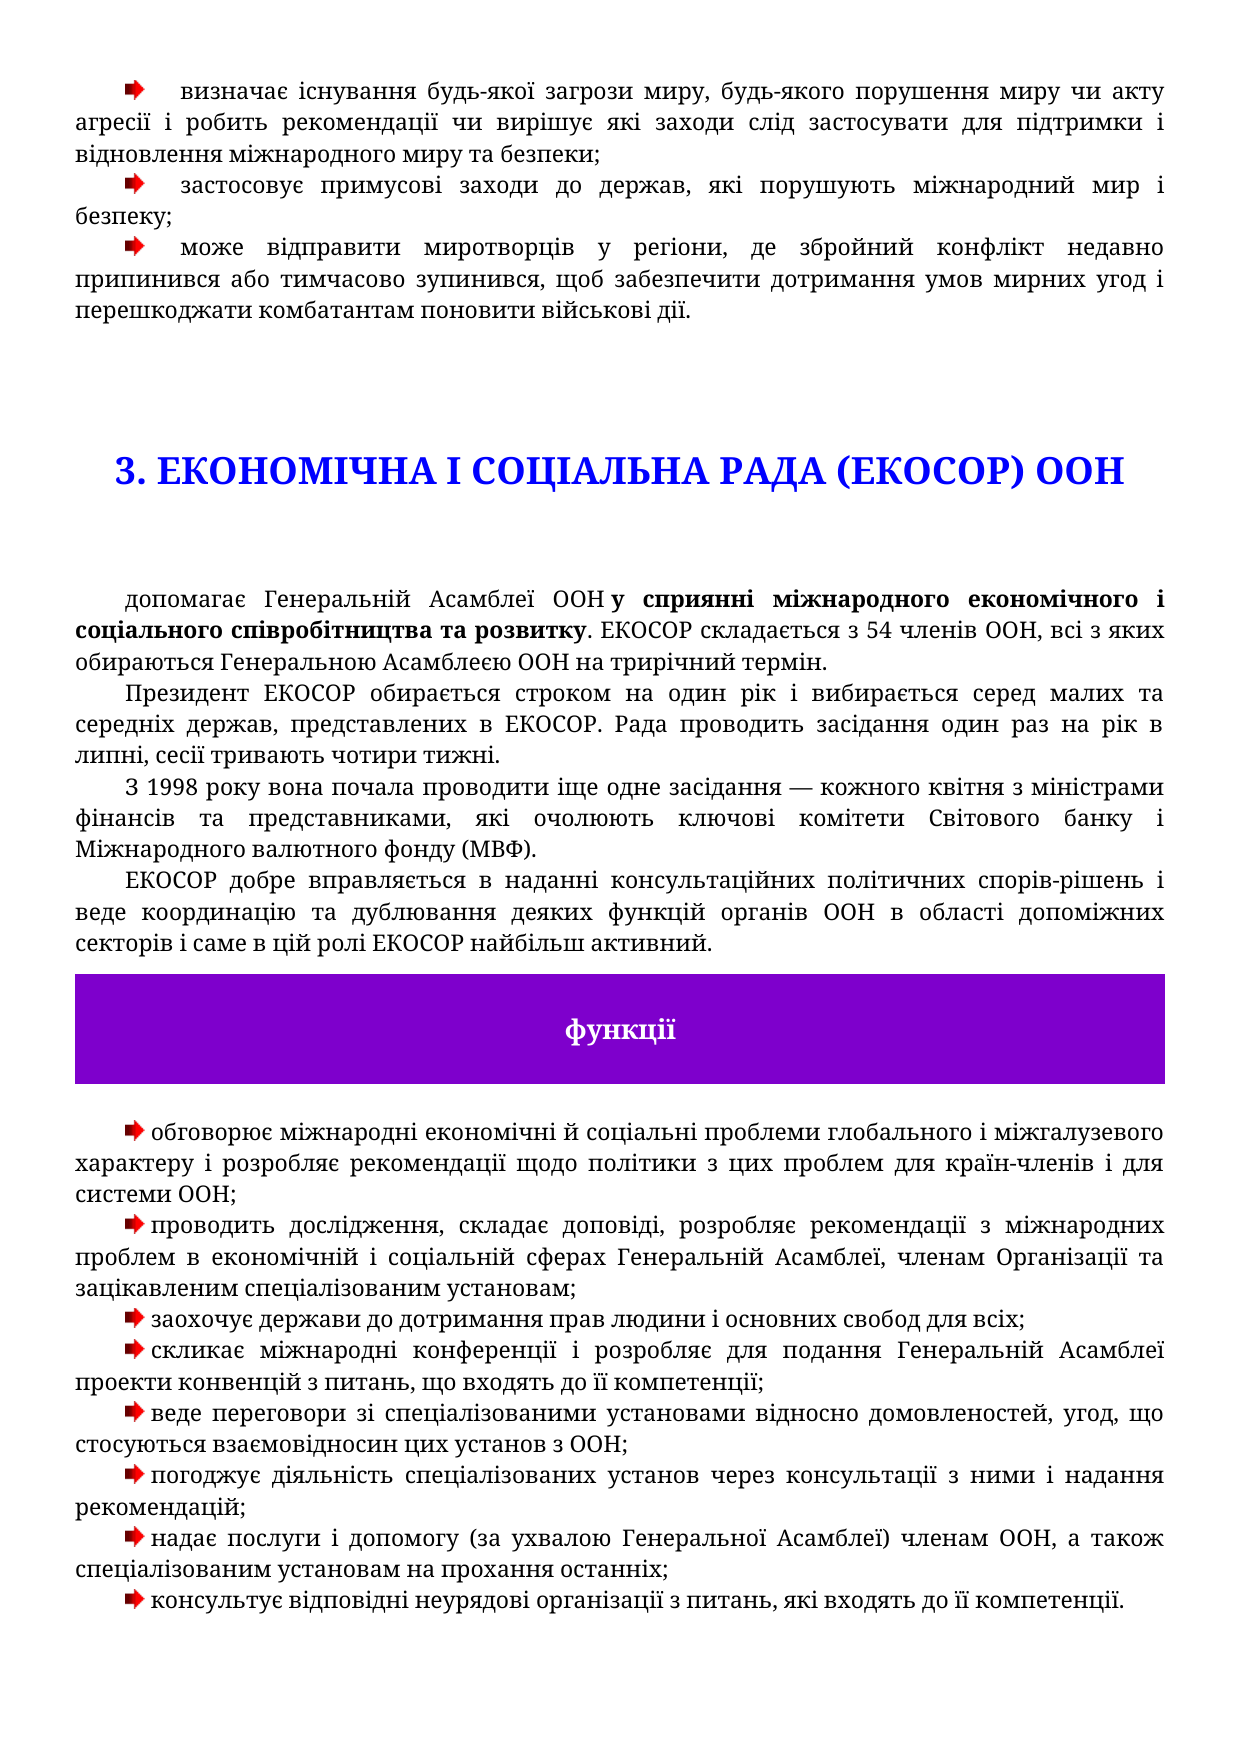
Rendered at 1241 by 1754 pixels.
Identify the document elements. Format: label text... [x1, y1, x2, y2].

text Президент ЕКОСОР обирається строком на один рік і вибирається серед малих та середніх держав, представлених в ЕКОСОР. Рада проводить засідання один раз на рік в липні, сесії тривають чотири тижні. [75, 677, 1165, 771]
text допомагає Генеральній Асамблеї ООН у сприянні міжнародного економічного і соціального співробітництва та розвитку. ЕКОСОР складається з 54 членів ООН, всі з яких обираються Генеральною Асамблеєю ООН на трирічний термін. [75, 583, 1165, 677]
text заохочує держави до дотримання прав людини і основних свобод для всіх; [75, 1303, 1165, 1334]
picture [125, 80, 145, 100]
text ЕКОСОР добре вправляється в наданні консультаційних політичних спорів-рішень і веде координацію та дублювання деяких функцій органів ООН в області допоміжних секторів і саме в цій ролі ЕКОСОР найбільш активний. [75, 864, 1165, 958]
text визначає існування будь-якої загрози миру, будь-якого порушення миру чи акту агресії і робить рекомендації чи вирішує які заходи слід застосувати для підтримки і відновлення міжнародного миру та безпеки; [75, 75, 1165, 169]
picture [125, 1308, 145, 1328]
text скликає міжнародні конференції і розробляє для подання Генеральній Асамблеї проекти конвенцій з питань, що входять до її компетенції; [75, 1334, 1165, 1397]
text може відправити миротворців у регіони, де збройний конфлікт недавно припинився або тимчасово зупинився, щоб забезпечити дотримання умов мирних угод і перешкоджати комбатантам поновити військові дії. [75, 231, 1165, 325]
text 3. ЕКОНОМІЧНA І СОЦІАЛЬНA РАДA (ЕКОСОР) ООН [75, 393, 1165, 546]
text консультує відповідні неурядові організації з питань, які входять до її компетенції. [75, 1584, 1165, 1616]
text застосовує примусові заходи до держав, які порушують міжнародний мир і безпеку; [75, 169, 1165, 231]
text надає послуги і допомогу (за ухвалою Генеральної Асамблеї) членам ООН, а також спеціалізованим установам на прохання останніх; [75, 1522, 1165, 1584]
picture [125, 1339, 145, 1359]
text обговорює міжнародні економічні й соціальні проблеми глобального і міжгалузевого характеру і розробляє рекомендації щодо політики з цих проблем для країн-членів і для системи ООН; [75, 1116, 1165, 1209]
picture [125, 1526, 145, 1547]
text погоджує діяльність спеціалізованих установ через консультації з ними і надання рекомендацій; [75, 1459, 1165, 1522]
text функції [75, 1011, 1165, 1047]
text веде переговори зі спеціалізованими установами відносно домовленостей, угод, що стосуються взаємовідносин цих установ з ООН; [75, 1397, 1165, 1459]
text проводить дослідження, складає доповіді, розробляє рекомендації з міжнародних проблем в економічній і соціальній сферах Генеральній Асамблеї, членам Організації та зацікавленим спеціалізованим установам; [75, 1209, 1165, 1303]
picture [125, 1401, 145, 1422]
picture [125, 1120, 145, 1141]
picture [125, 236, 145, 256]
picture [125, 1214, 145, 1234]
text З 1998 року вона почала проводити іще одне засідання — кожного квітня з міністрами фінансів та представниками, які очолюють ключові комітети Світового банку і Міжнародного валютного фонду (МВФ). [75, 771, 1165, 864]
picture [125, 1464, 145, 1484]
picture [125, 1589, 145, 1609]
picture [125, 173, 145, 194]
